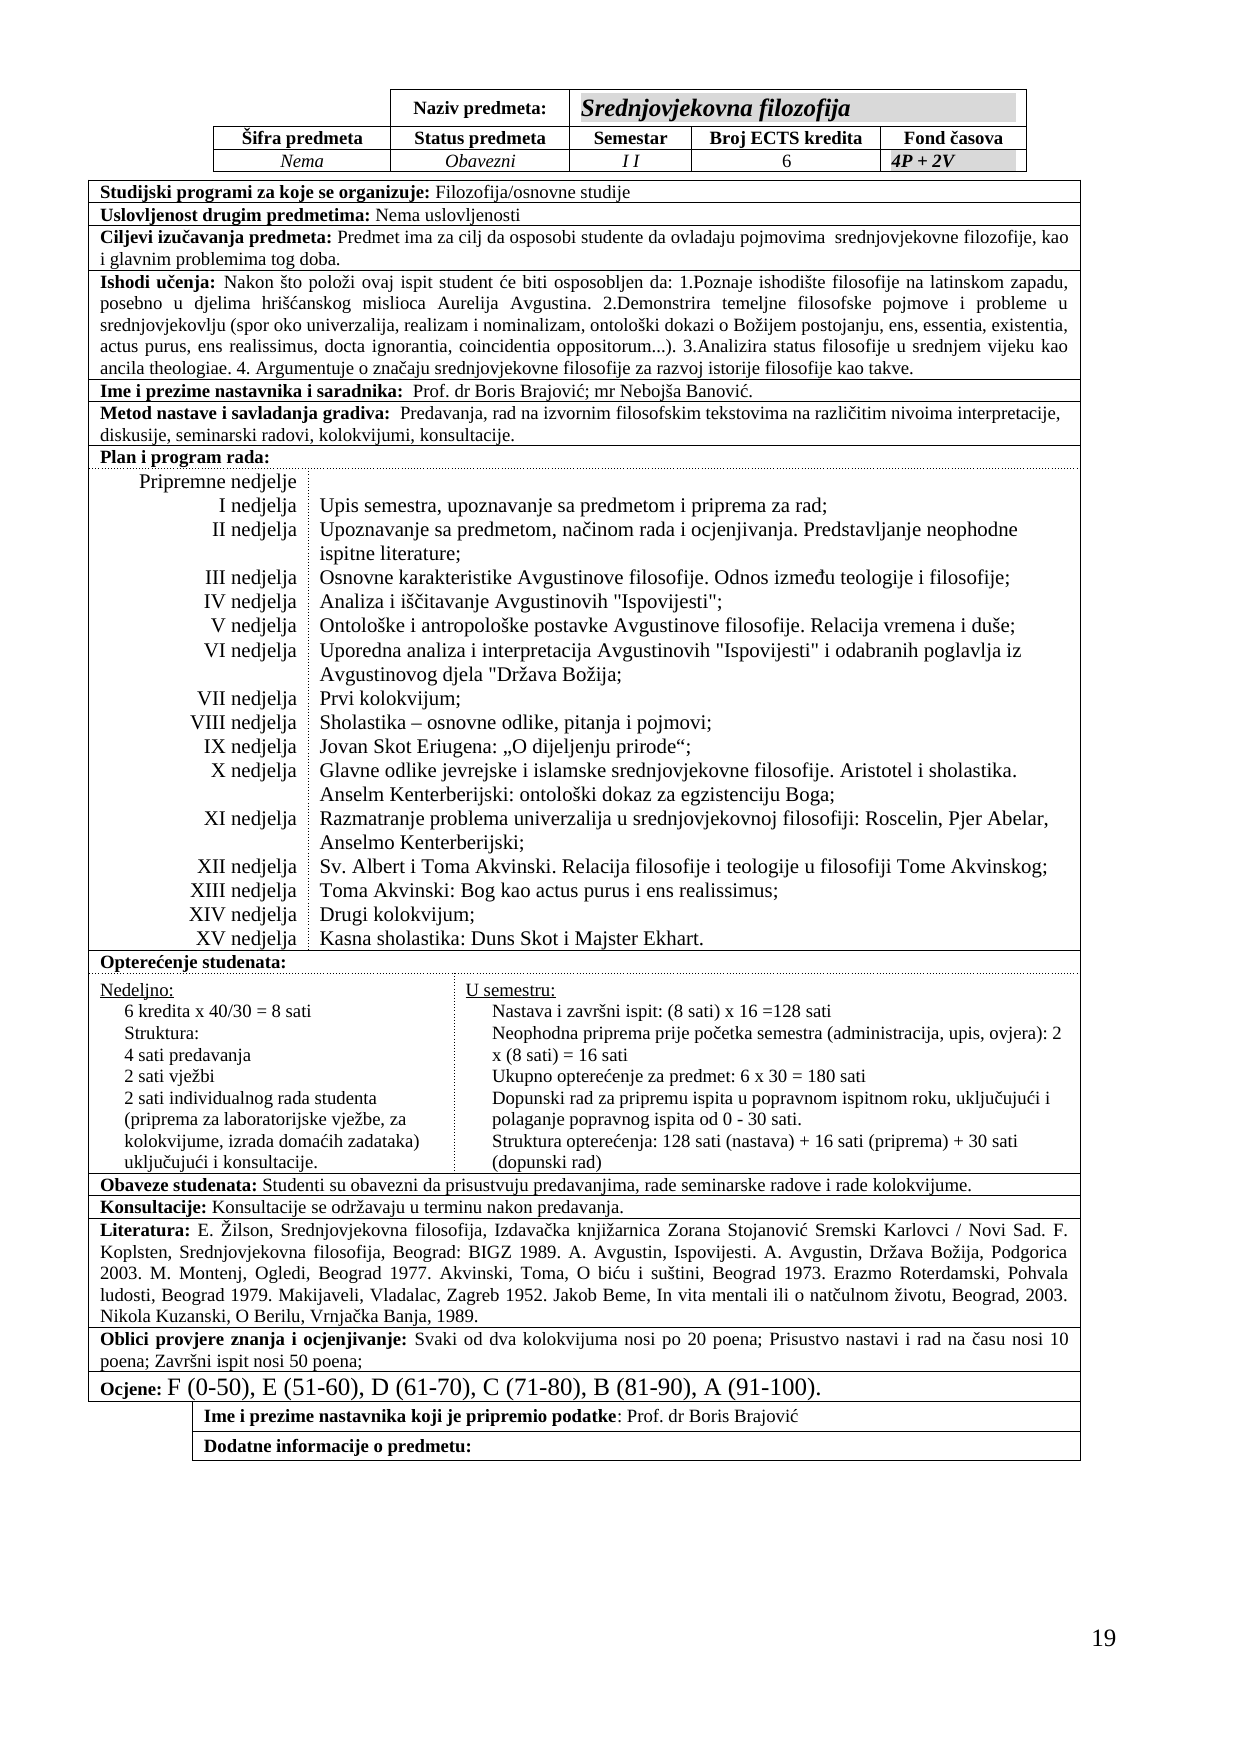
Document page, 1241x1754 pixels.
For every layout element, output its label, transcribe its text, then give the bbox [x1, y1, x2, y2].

table_cell Upis semestra, upoznavanje sa predmetom i priprema za rad; Upoznavanje sa predmetom, načinom rada i ocjenjivanja. Predstavljanje neophodne ispitne literature; Osnovne karakteristike Avgustinove filosofije. Odnos između teologije i filosofije; Analiza i iščitavanje Avgustinovih "Ispovijesti"; Ontološke i antropološke postavke Avgustinove filosofije. Relacija vremena i duše; Uporedna analiza i interpretacija Avgustinovih "Ispovijesti" i odabranih poglavlja iz Avgustinovog djela "Država Božija; Prvi kolokvijum; Sholastika – osnovne odlike, pitanja i pojmovi; Jovan Skot Eriugena: „O dijeljenju prirode“; Glavne odlike jevrejske i islamske srednjovjekovne filosofije. Aristotel i sholastika. Anselm Kenterberijski: ontološki dokaz za egzistenciju Boga; Razmatranje problema univerzalija u srednjovjekovnoj filosofiji: Roscelin, Pjer Abelar, Anselmo Kenterberijski; Sv. Albert i Toma Akvinski. Relacija filosofije i teologije u filosofiji Tome Akvinskog; Toma Akvinski: Bog kao actus purus i ens realissimus; Drugi kolokvijum; Kasna sholastika: Duns Skot i Majster Ekhart. [308, 468, 1080, 950]
table_cell Semestar [570, 127, 691, 149]
table_cell Ime i prezime nastavnika koji je pripremio podatke: Prof. dr Boris Brajović [193, 1402, 1080, 1431]
table_cell Ciljevi izučavanja predmeta: Predmet ima za cilj da osposobi studente da ovladaju pojmovima srednjovjekovne filozofije, kao i glavnim problemima tog doba. [89, 226, 1080, 269]
table_cell Fond časova [881, 127, 1026, 149]
table_cell Opterećenje studenata: [89, 951, 1080, 973]
table_cell Šifra predmeta [214, 127, 390, 149]
table_cell Obaveze studenata: Studenti su obavezni da prisustvuju predavanjima, rade seminarske radove i rade kolokvijume. [89, 1174, 1080, 1195]
table_cell Konsultacije: Konsultacije se održavaju u terminu nakon predavanja. [89, 1196, 1080, 1218]
table_cell 6 [692, 150, 880, 171]
table_header Srednjovjekovna filozofija [570, 90, 1026, 126]
table_cell Obavezni [391, 150, 569, 171]
table_cell Ishodi učenja: Nakon što položi ovaj ispit student će biti osposobljen da: 1.Poznaje ishodište filosofije na latinskom zapadu, posebno u djelima hrišćanskog mislioca Aurelija Avgustina. 2.Demonstrira temeljne filosofske pojmove i probleme u srednjovjekovlju (spor oko univerzalija, realizam i nominalizam, ontološki dokazi o Božijem postojanju, ens, essentia, existentia, actus purus, ens realissimus, docta ignorantia, coincidentia oppositorum...). 3.Analizira status filosofije u srednjem vijeku kao ancila theologiae. 4. Argumentuje o značaju srednjovjekovne filosofije za razvoj istorije filosofije kao takve. [89, 271, 1080, 378]
table_cell Plan i program rada: [89, 446, 1080, 468]
table_cell Nema [214, 150, 390, 171]
table_cell Pripremne nedjelje I nedjelja II nedjelja III nedjelja IV nedjelja V nedjelja VI nedjelja VII nedjelja VIII nedjelja IX nedjelja X nedjelja XI nedjelja XII nedjelja XIII nedjelja XIV nedjelja XV nedjelja [89, 468, 308, 950]
table_cell Dodatne informacije o predmetu: [193, 1432, 1080, 1460]
table_cell I I [570, 150, 691, 171]
table_header Naziv predmeta: [391, 90, 569, 126]
table_cell Nedeljno: 6 kredita x 40/30 = 8 sati Struktura: 4 sati predavanja 2 sati vježbi 2 sati individualnog rada studenta (priprema za laboratorijske vježbe, za kolokvijume, izrada domaćih zadataka) uključujući i konsultacije. [89, 973, 454, 1173]
table_cell Metod nastave i savladanja gradiva: Predavanja, rad na izvornim filosofskim tekstovima na različitim nivoima interpretacije, diskusije, seminarski radovi, kolokvijumi, konsultacije. [89, 402, 1080, 445]
table_cell Ime i prezime nastavnika i saradnika: Prof. dr Boris Brajović; mr Nebojša Banović. [89, 380, 1080, 401]
table_cell Literatura: E. Žilson, Srednjovjekovna filosofija, Izdavačka knjižarnica Zorana Stojanović Sremski Karlovci / Novi Sad. F. Koplsten, Srednjovjekovna filosofija, Beograd: BIGZ 1989. A. Avgustin, Ispovijesti. A. Avgustin, Država Božija, Podgorica 2003. M. Montenj, Ogledi, Beograd 1977. Akvinski, Toma, O biću i suštini, Beograd 1973. Erazmo Roterdamski, Pohvala ludosti, Beograd 1979. Makijaveli, Vladalac, Zagreb 1952. Jakob Beme, In vita mentali ili o natčulnom životu, Beograd, 2003. Nikola Kuzanski, O Berilu, Vrnjačka Banja, 1989. [89, 1219, 1080, 1327]
table_cell Oblici provjere znanja i ocjenjivanje: Svaki od dva kolokvijuma nosi po 20 poena; Prisustvo nastavi i rad na času nosi 10 poena; Završni ispit nosi 50 poena; [89, 1328, 1080, 1371]
table_cell Broj ECTS kredita [692, 127, 880, 149]
table_header Studijski programi za koje se organizuje: Filozofija/osnovne studije [89, 181, 1080, 202]
table_cell Status predmeta [391, 127, 569, 149]
table_cell Uslovljenost drugim predmetima: Nema uslovljenosti [89, 203, 1080, 225]
table_cell Ocjene: F (0-50), E (51-60), D (61-70), C (71-80), B (81-90), A (91-100). [89, 1372, 1080, 1401]
table_cell U semestru: Nastava i završni ispit: (8 sati) x 16 =128 sati Neophodna priprema prije početka semestra (administracija, upis, ovjera): 2 x (8 sati) = 16 sati Ukupno opterećenje za predmet: 6 x 30 = 180 sati Dopunski rad za pripremu ispita u popravnom ispitnom roku, uključujući i polaganje popravnog ispita od 0 - 30 sati. Struktura opterećenja: 128 sati (nastava) + 16 sati (priprema) + 30 sati (dopunski rad) [454, 973, 1080, 1173]
